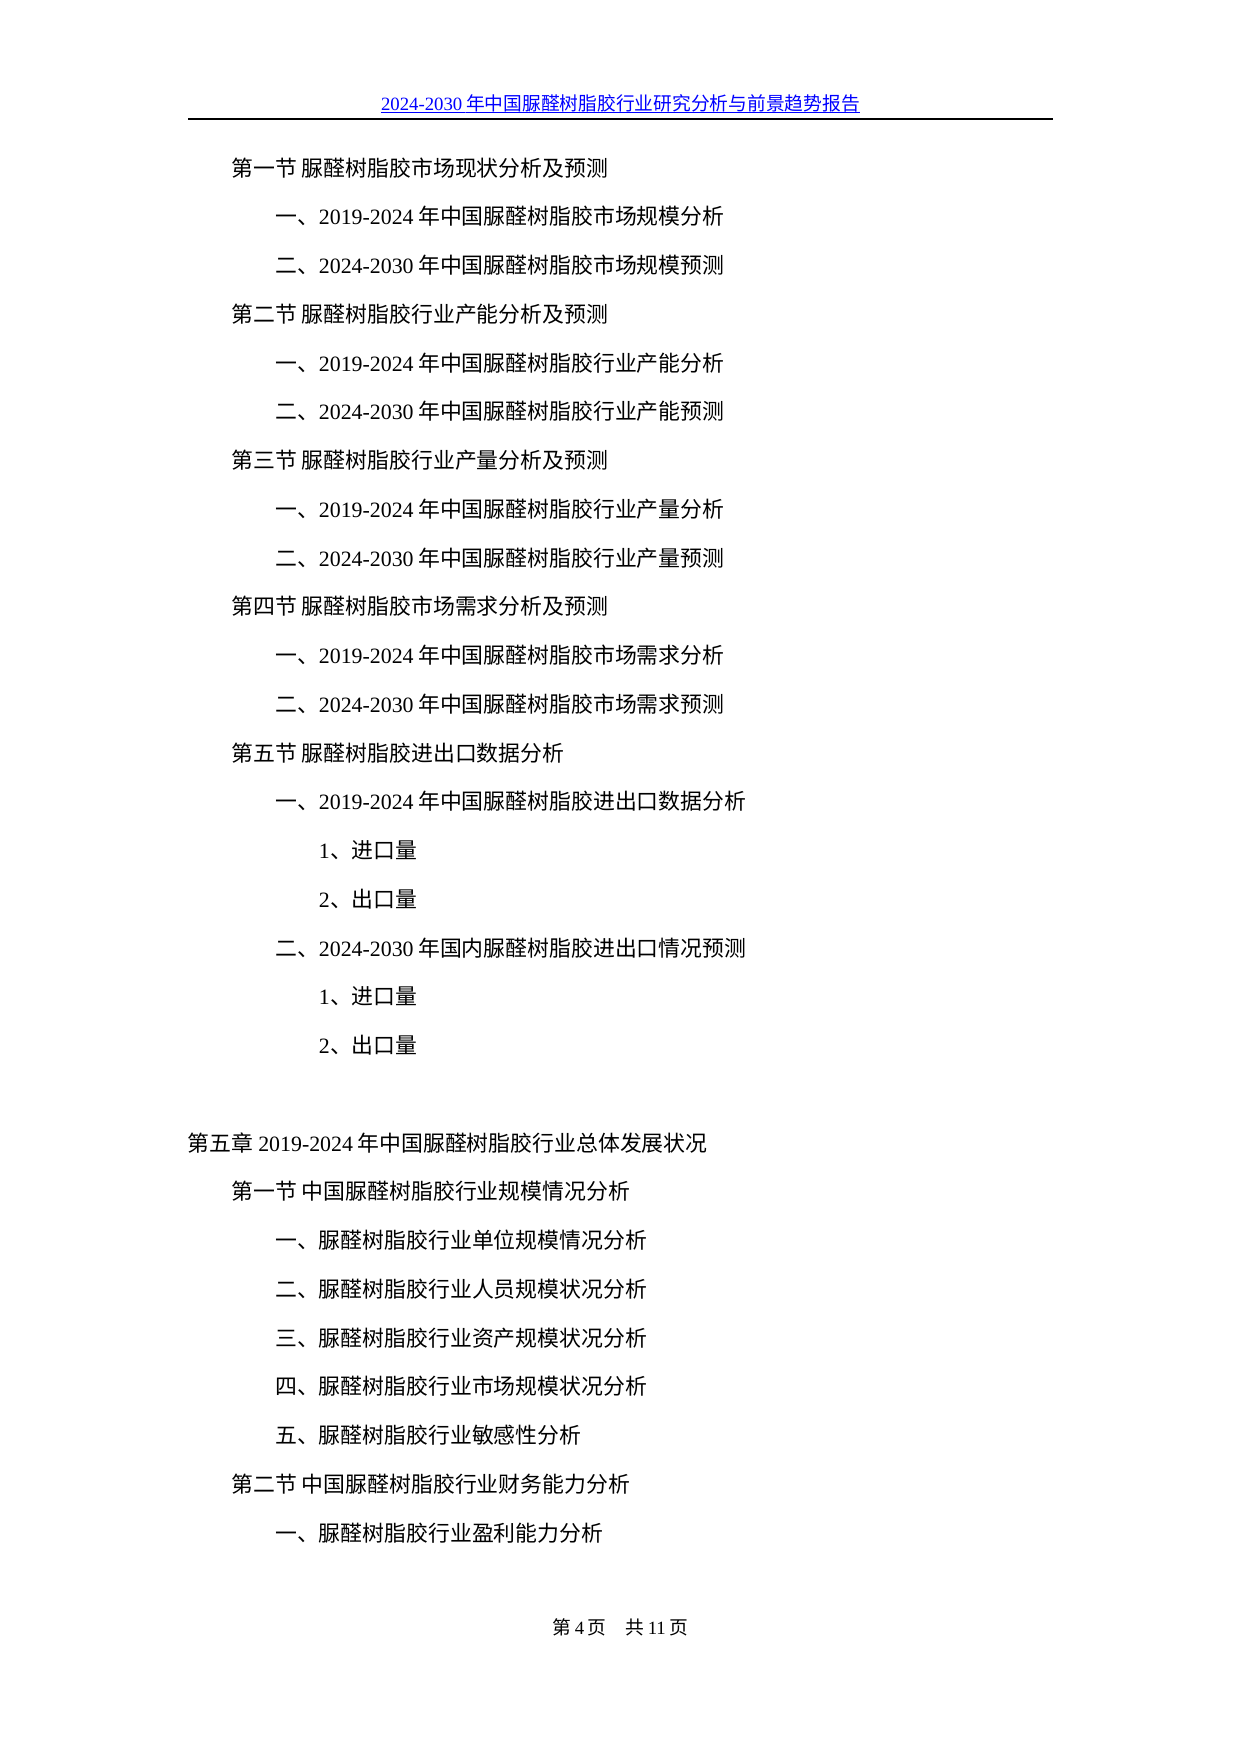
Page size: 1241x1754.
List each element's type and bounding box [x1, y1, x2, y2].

text [187, 150, 1053, 1548]
